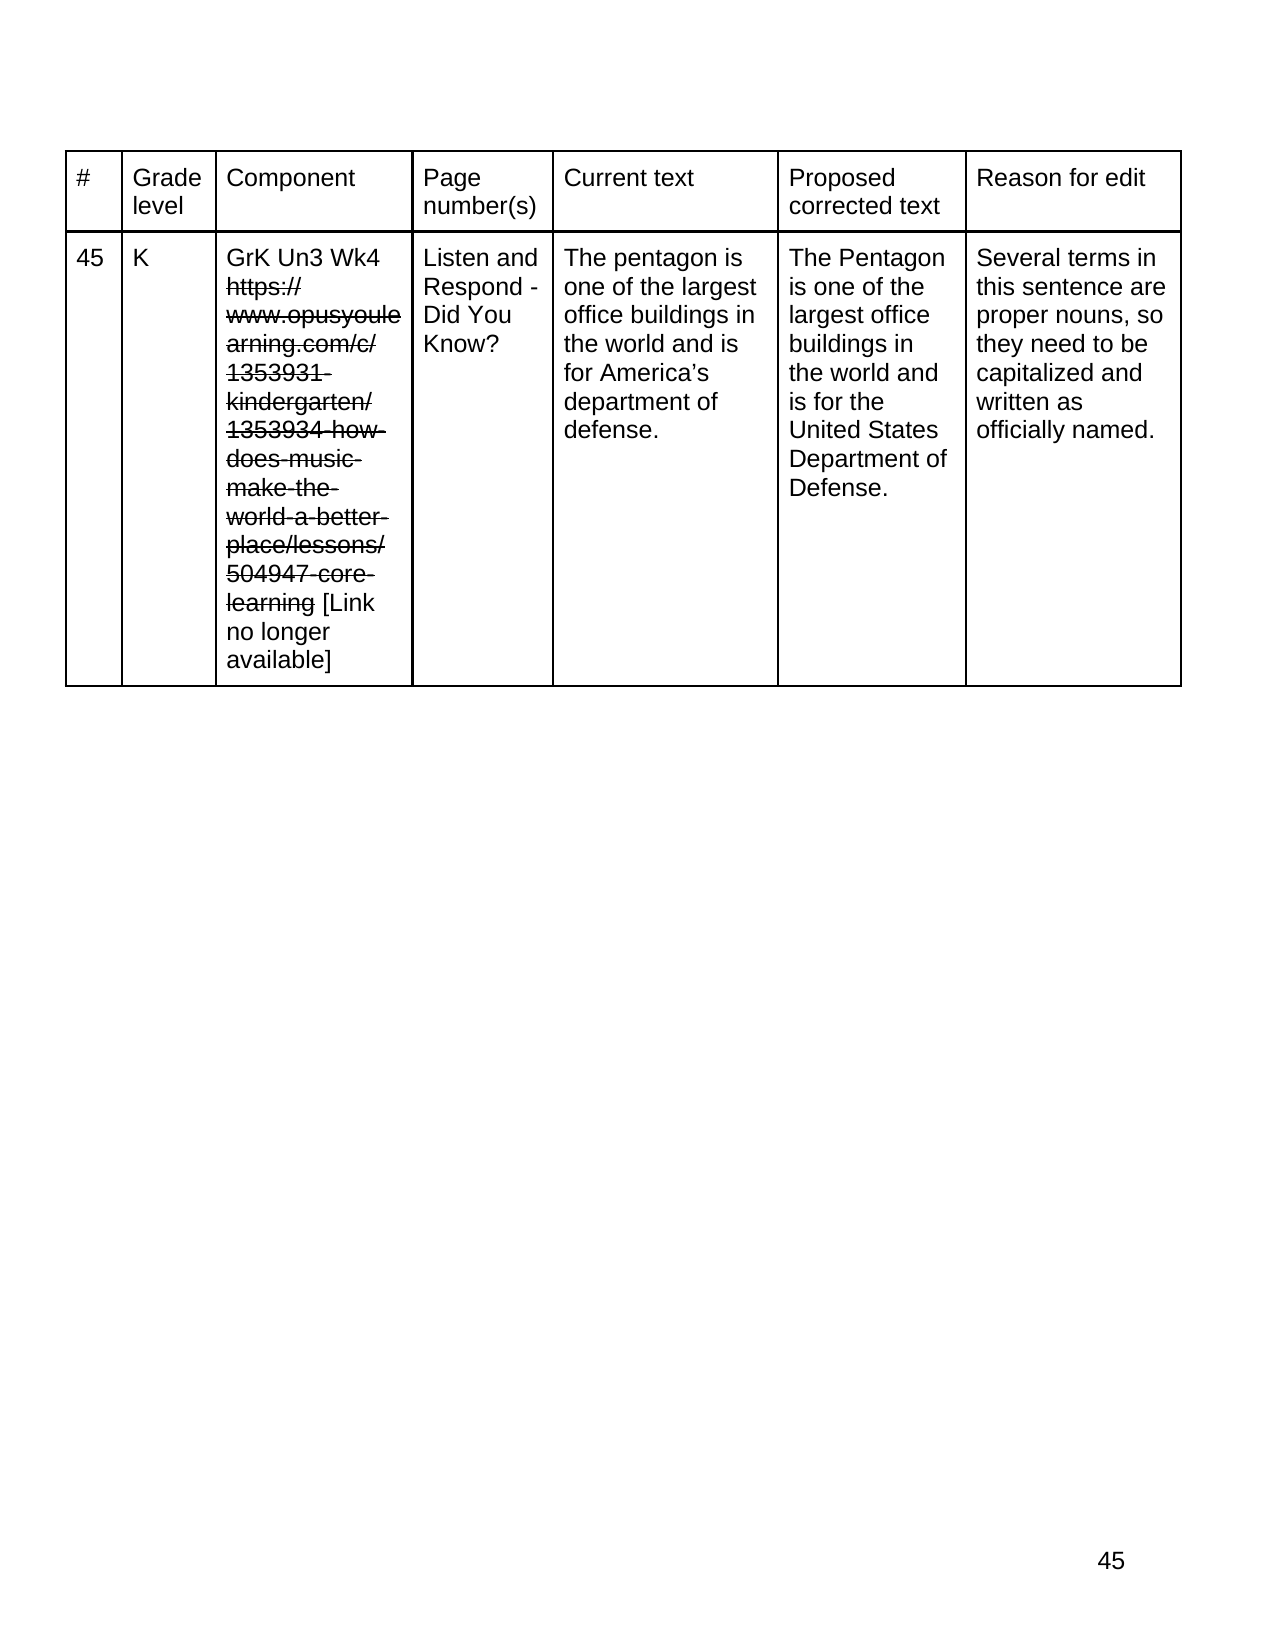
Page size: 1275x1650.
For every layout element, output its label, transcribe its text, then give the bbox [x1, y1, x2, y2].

table_cell The Pentagon is one of the largest office buildings in the world and is for the United States Department of Defense. [779, 233, 965, 684]
table_cell The pentagon is one of the largest office buildings in the world and is for America’s department of defense. [554, 233, 777, 684]
table_header # [67, 152, 121, 230]
table_header Grade level [123, 152, 215, 230]
table_header Proposed corrected text [779, 152, 965, 230]
table_cell Listen and Respond - Did You Know? [414, 233, 552, 684]
table_cell 45 [67, 233, 121, 684]
table_header Component [217, 152, 411, 230]
table_cell GrK Un3 Wk4 https://www.opusyoulearning.com/c/1353931-kindergarten/1353934-how-does-music-make-the-world-a-better-place/lessons/504947-core-learning [Link no longer available] [217, 233, 411, 684]
table_header Reason for edit [967, 152, 1180, 230]
table_cell Several terms in this sentence are proper nouns, so they need to be capitalized and written as officially named. [967, 233, 1180, 684]
table_header Page number(s) [414, 152, 552, 230]
table_header Current text [554, 152, 777, 230]
table_cell K [123, 233, 215, 684]
